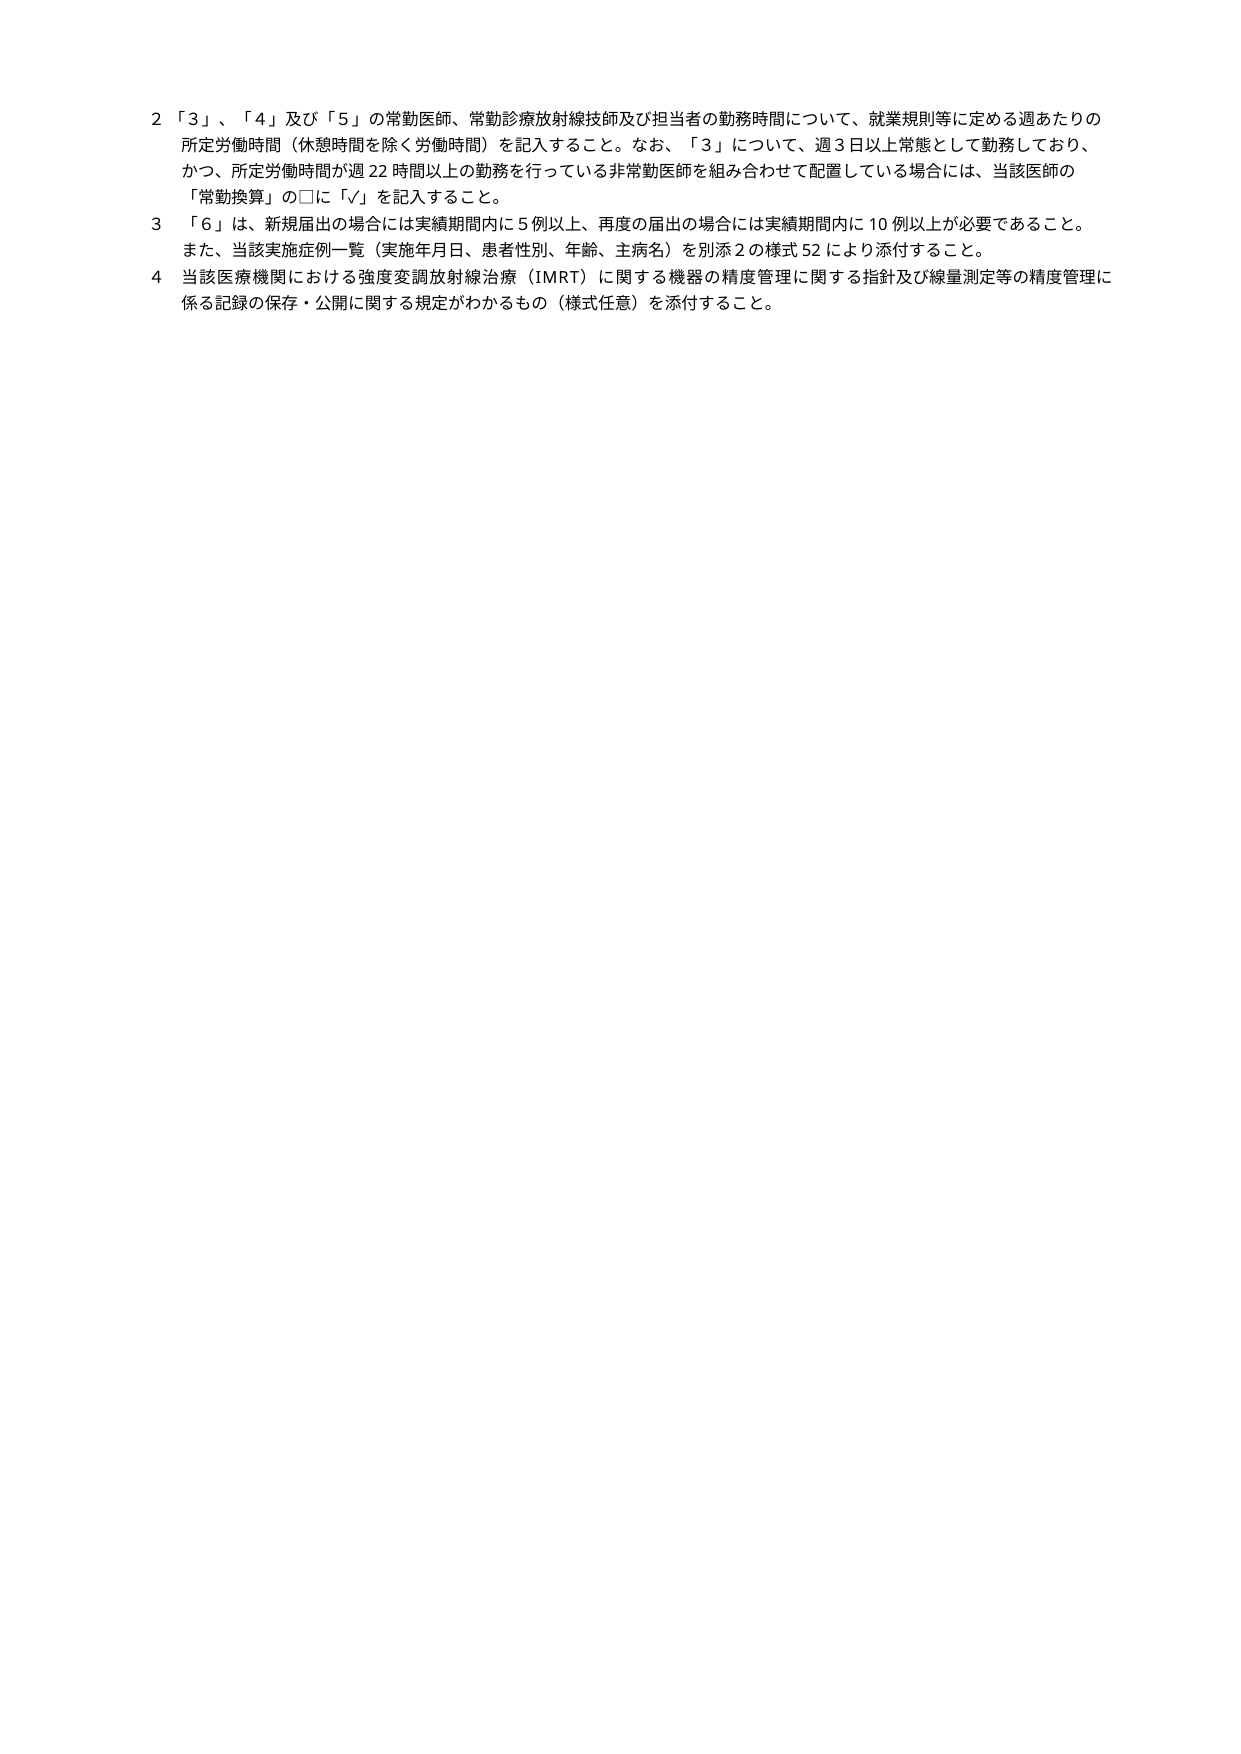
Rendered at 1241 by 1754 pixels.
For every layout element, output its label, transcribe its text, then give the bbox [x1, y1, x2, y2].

text ２ 「３」、「４」及び「５」の常勤医師、常勤診療放射線技師及び担当者の勤務時間について、就業規則等に定める週あたりの所定労働時間（休憩時間を除く労働時間）を記入すること。なお、「３」について、週３日以上常態として勤務しており、かつ、所定労働時間が週 22 時間以上の勤務を行っている非常勤医師を組み合わせて配置している場合には、当該医師の「常勤換算」の□に「✓」を記入すること。 [148, 106, 1103, 209]
text ３ 「６」は、新規届出の場合には実績期間内に５例以上、再度の届出の場合には実績期間内に 10 例以上が必要であること。また、当該実施症例一覧（実施年月日、患者性別、年齢、主病名）を別添２の様式 52 により添付すること。 [148, 211, 1103, 261]
text ４ 当該医療機関における強度変調放射線治療（IMRT）に関する機器の精度管理に関する指針及び線量測定等の精度管理に係る記録の保存・公開に関する規定がわかるもの（様式任意）を添付すること。 [148, 263, 1117, 315]
